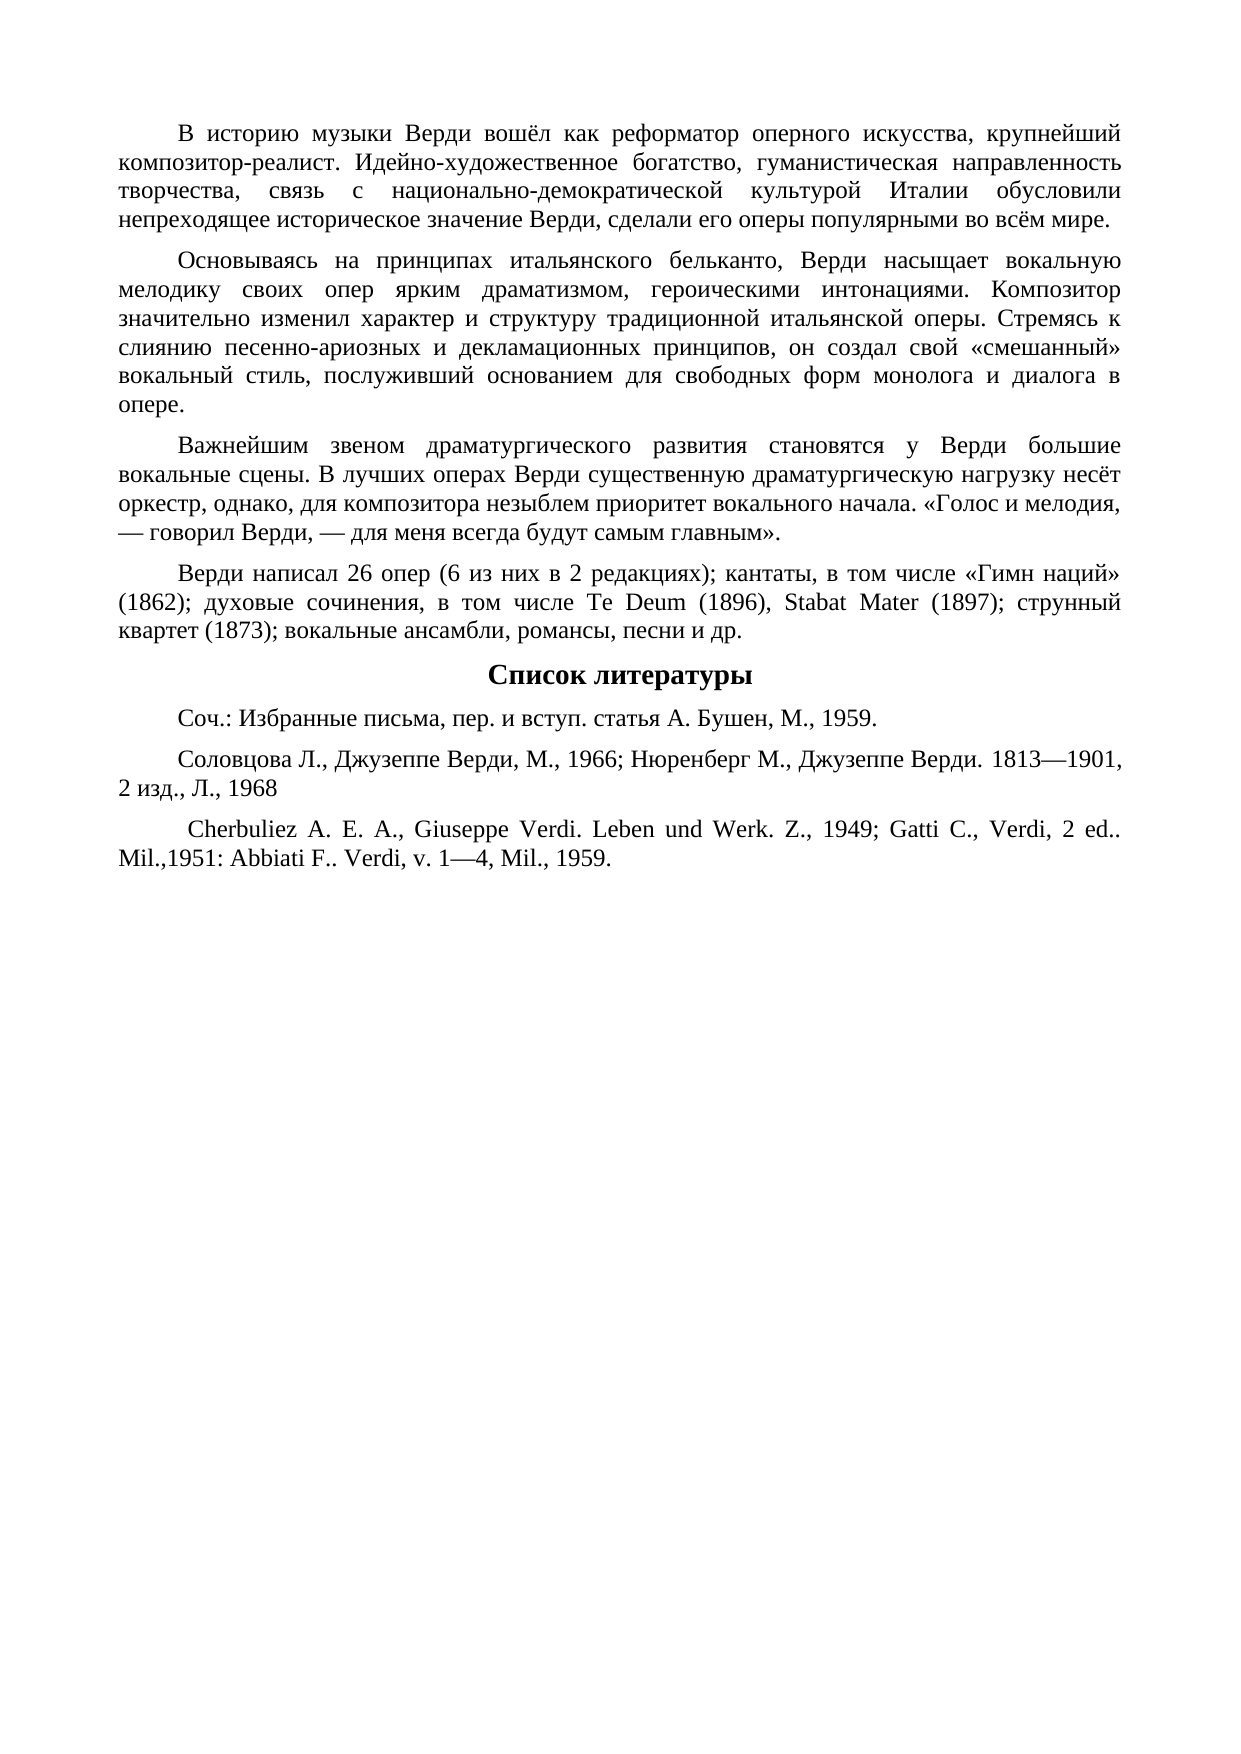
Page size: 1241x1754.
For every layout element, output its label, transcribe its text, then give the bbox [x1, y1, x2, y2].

text Соч.: Избранные письма, пер. и вступ. статья А. Бушен, М., 1959. [118, 703, 1122, 732]
text Верди написал 26 опер (6 из них в 2 редакциях); кантаты, в том числе «Гимн наций» (1862); духовые сочинения, в том числе Те Deum (1896), Stabat Mater (1897); струнный квартет (1873); вокальные ансамбли, романсы, песни и др. [118, 558, 1122, 644]
text Cherbuliez A. Е. A., Giuseppe Verdi. Leben und Werk. Z., 1949; Gatti C., Verdi, 2 ed.. Mil.,1951: Abbiati F.. Verdi, v. 1—4, Mil., 1959. [118, 814, 1122, 872]
text Важнейшим звеном драматургического развития становятся у Верди большие вокальные сцены. В лучших операх Верди существенную драматургическую нагрузку несёт оркестр, однако, для композитора незыблем приоритет вокального начала. «Голос и мелодия, — говорил Верди, — для меня всегда будут самым главным». [118, 431, 1122, 546]
text Соловцова Л., Джузеппе Верди, М., 1966; Нюренберг М., Джузеппе Верди. 1813—1901, 2 изд., Л., 1968 [118, 744, 1122, 802]
text Основываясь на принципах итальянского бельканто, Верди насыщает вокальную мелодику своих опер ярким драматизмом, героическими интонациями. Композитор значительно изменил характер и структуру традиционной итальянской оперы. Стремясь к слиянию песенно-ариозных и декламационных принципов, он создал свой «смешанный» вокальный стиль, послуживший основанием для свободных форм монолога и диалога в опере. [118, 246, 1122, 418]
text В историю музыки Верди вошёл как реформатор оперного искусства, крупнейший композитор-реалист. Идейно-художественное богатство, гуманистическая направленность творчества, связь с национально-демократической культурой Италии обусловили непреходящее историческое значение Верди, сделали его оперы популярными во всём мире. [118, 118, 1122, 233]
text Список литературы [118, 657, 1122, 690]
